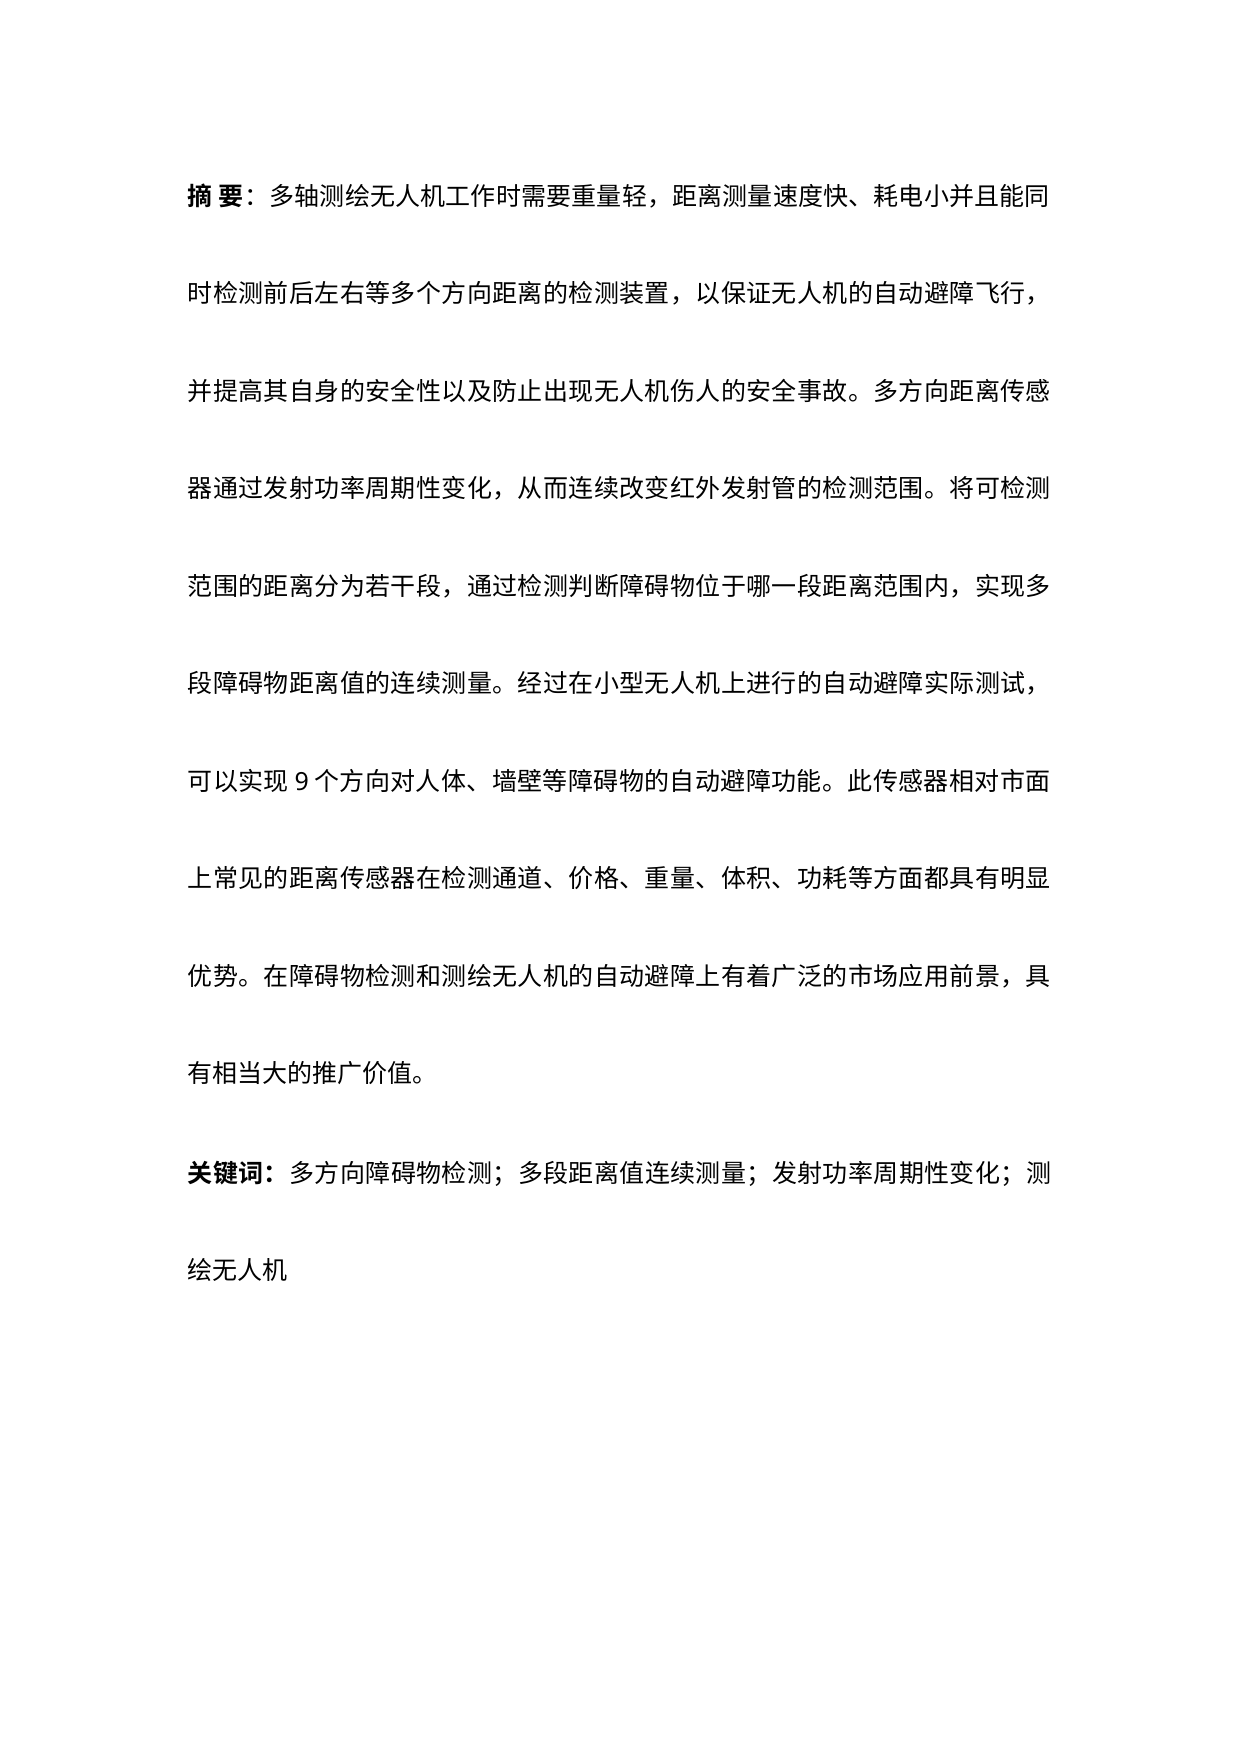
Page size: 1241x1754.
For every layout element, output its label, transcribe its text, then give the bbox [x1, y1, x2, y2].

subtitle 摘 要：多轴测绘无人机工作时需要重量轻，距离测量速度快、耗电小并且能同时检测前后左右等多个方向距离的检测装置，以保证无人机的自动避障飞行，并提高其自身的安全性以及防止出现无人机伤人的安全事故。多方向距离传感器通过发射功率周期性变化，从而连续改变红外发射管的检测范围。将可检测范围的距离分为若干段，通过检测判断障碍物位于哪一段距离范围内，实现多段障碍物距离值的连续测量。经过在小型无人机上进行的自动避障实际测试，可以实现9个方向对人体、墙壁等障碍物的自动避障功能。此传感器相对市面上常见的距离传感器在检测通道、价格、重量、体积、功耗等方面都具有明显优势。在障碍物检测和测绘无人机的自动避障上有着广泛的市场应用前景，具有相当大的推广价值。 [187, 162, 1053, 1104]
subtitle 关键词：多方向障碍物检测；多段距离值连续测量；发射功率周期性变化；测绘无人机 [187, 1139, 1053, 1301]
